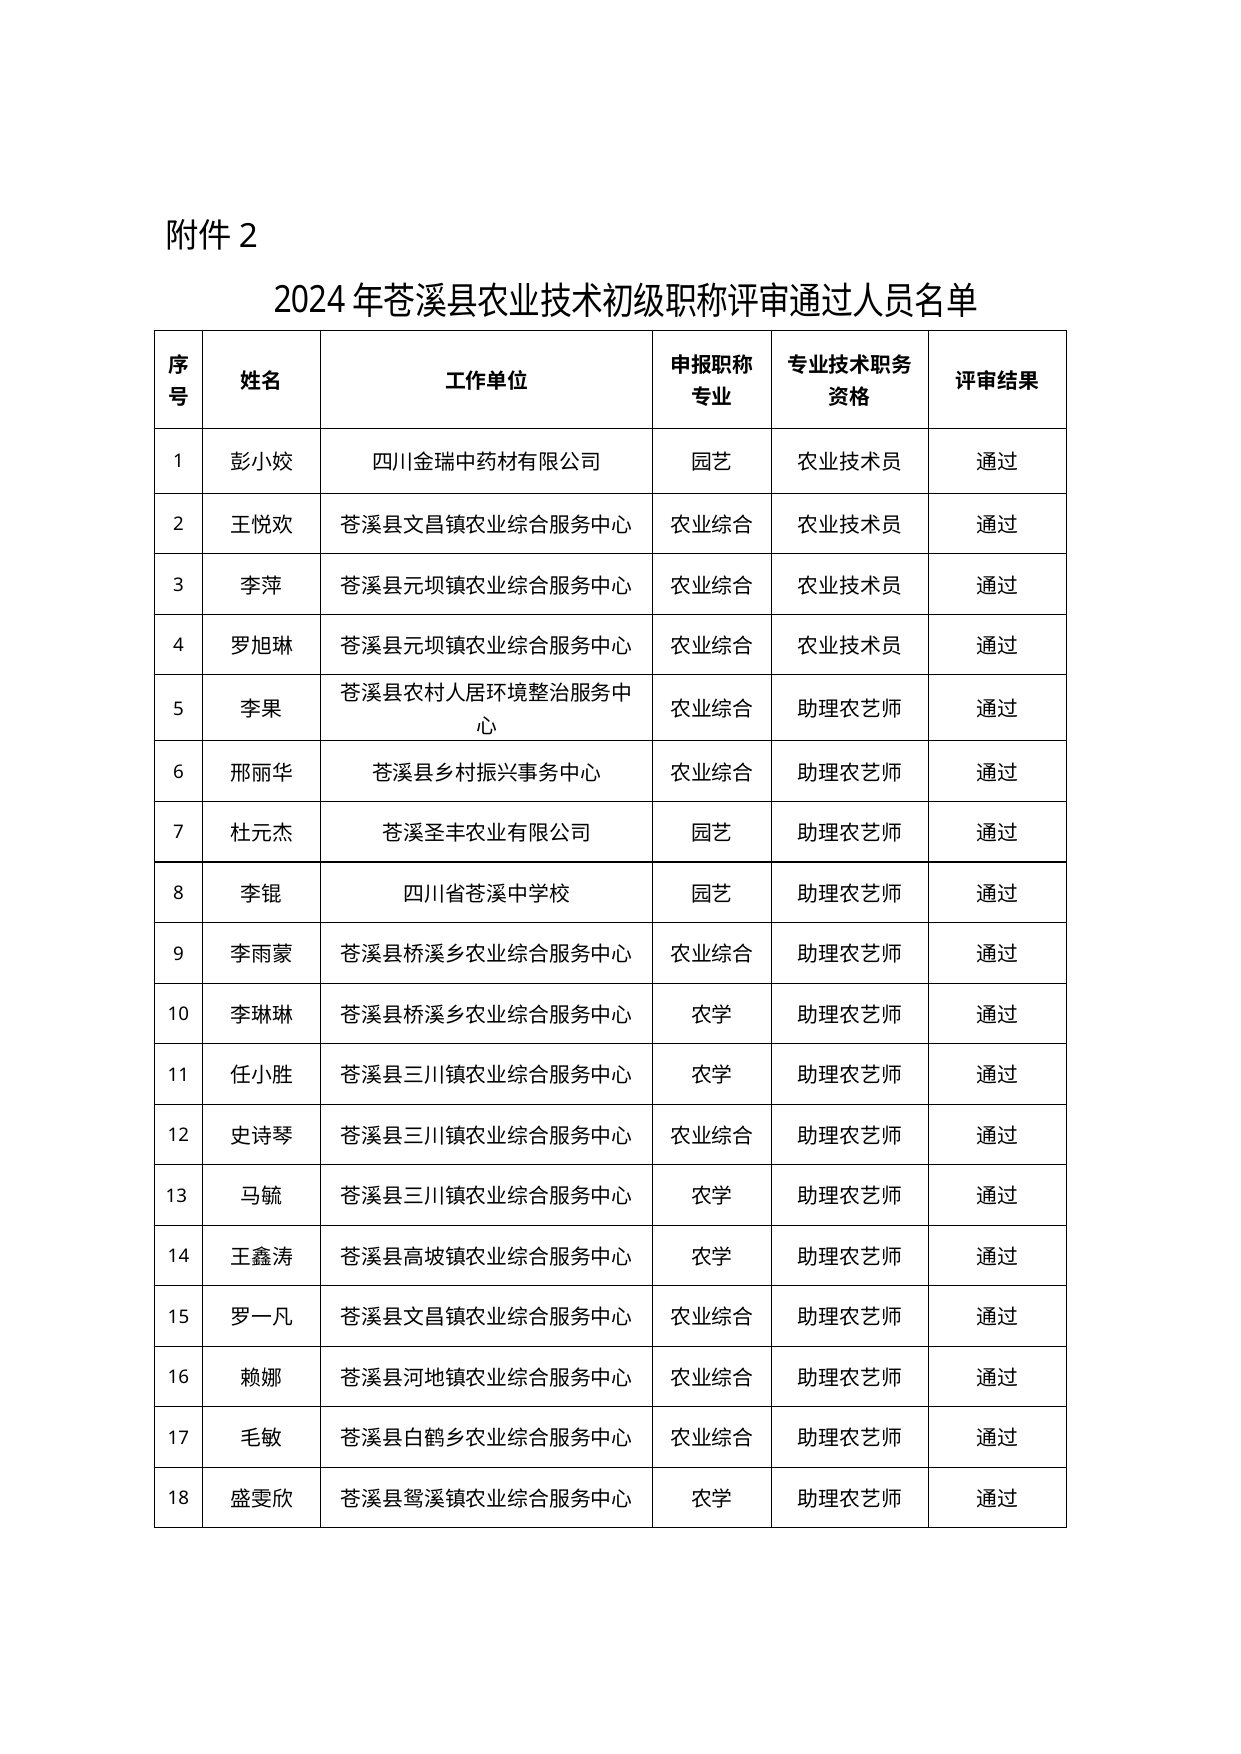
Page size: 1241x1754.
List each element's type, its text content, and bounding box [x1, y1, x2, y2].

table_cell 园艺 [653, 802, 771, 861]
table_cell 通过 [929, 1468, 1066, 1527]
table_cell 农业技术员 [772, 429, 928, 493]
table_cell 助理农艺师 [772, 984, 928, 1043]
table_cell 助理农艺师 [772, 1105, 928, 1164]
table_cell 9 [155, 923, 202, 982]
table_cell 助理农艺师 [772, 675, 928, 740]
table_cell 王悦欢 [203, 494, 320, 553]
table_cell 农业综合 [653, 554, 771, 614]
table_cell 苍溪县乡村振兴事务中心 [321, 741, 652, 801]
table_cell 农学 [653, 1044, 771, 1103]
table_cell 通过 [929, 741, 1066, 801]
table_cell 园艺 [653, 863, 771, 922]
table_header 姓名 [203, 331, 320, 427]
table_cell 农业综合 [653, 1347, 771, 1406]
table_cell 助理农艺师 [772, 802, 928, 861]
table_cell 苍溪县三川镇农业综合服务中心 [321, 1165, 652, 1224]
table_cell 2 [155, 494, 202, 553]
table_cell 盛雯欣 [203, 1468, 320, 1527]
table_cell 18 [155, 1468, 202, 1527]
table_cell 邢丽华 [203, 741, 320, 801]
table_cell 14 [155, 1226, 202, 1285]
table_cell 12 [155, 1105, 202, 1164]
table_cell 毛敏 [203, 1407, 320, 1467]
table_cell 助理农艺师 [772, 1226, 928, 1285]
table_cell 农业综合 [653, 923, 771, 982]
table_cell 农业技术员 [772, 615, 928, 674]
table_cell 通过 [929, 863, 1066, 922]
table_cell 农业综合 [653, 494, 771, 553]
table_cell 17 [155, 1407, 202, 1467]
text 2024年苍溪县农业技术初级职称评审通过人员名单 [165, 265, 1087, 330]
table_cell 苍溪县桥溪乡农业综合服务中心 [321, 984, 652, 1043]
table_cell 苍溪县元坝镇农业综合服务中心 [321, 554, 652, 614]
table_cell 四川省苍溪中学校 [321, 863, 652, 922]
table_cell 农学 [653, 1468, 771, 1527]
table_cell 苍溪县高坡镇农业综合服务中心 [321, 1226, 652, 1285]
table_cell 通过 [929, 923, 1066, 982]
table_header 评审结果 [929, 331, 1066, 427]
table_cell 苍溪县元坝镇农业综合服务中心 [321, 615, 652, 674]
table_cell 农业综合 [653, 741, 771, 801]
table_cell 通过 [929, 1165, 1066, 1224]
table_cell 通过 [929, 984, 1066, 1043]
table_cell 罗旭琳 [203, 615, 320, 674]
table_cell 通过 [929, 1407, 1066, 1467]
table_cell 6 [155, 741, 202, 801]
table_cell 苍溪县桥溪乡农业综合服务中心 [321, 923, 652, 982]
table_cell 助理农艺师 [772, 1044, 928, 1103]
table_cell 李果 [203, 675, 320, 740]
table_header 序号 [155, 331, 202, 427]
table_header 工作单位 [321, 331, 652, 427]
table_cell 11 [155, 1044, 202, 1103]
table_cell 农业综合 [653, 615, 771, 674]
table_cell 10 [155, 984, 202, 1043]
table_cell 通过 [929, 1226, 1066, 1285]
table_cell 助理农艺师 [772, 1347, 928, 1406]
table_cell 苍溪县河地镇农业综合服务中心 [321, 1347, 652, 1406]
table_cell 李琳琳 [203, 984, 320, 1043]
table_header 专业技术职务资格 [772, 331, 928, 427]
table_cell 通过 [929, 1044, 1066, 1103]
table_cell 13 [155, 1165, 202, 1224]
table_cell 苍溪县白鹤乡农业综合服务中心 [321, 1407, 652, 1467]
table_cell 李锟 [203, 863, 320, 922]
table_cell 农业综合 [653, 675, 771, 740]
table_cell 四川金瑞中药材有限公司 [321, 429, 652, 493]
table_cell 通过 [929, 554, 1066, 614]
table_cell 助理农艺师 [772, 923, 928, 982]
table_cell 农学 [653, 1165, 771, 1224]
table_cell 农学 [653, 984, 771, 1043]
table_cell 苍溪圣丰农业有限公司 [321, 802, 652, 861]
table_cell 助理农艺师 [772, 1468, 928, 1527]
table_cell 通过 [929, 494, 1066, 553]
table_cell 苍溪县鸳溪镇农业综合服务中心 [321, 1468, 652, 1527]
table_cell 通过 [929, 802, 1066, 861]
table_cell 通过 [929, 1105, 1066, 1164]
table_cell 农学 [653, 1226, 771, 1285]
table_cell 农业技术员 [772, 494, 928, 553]
table_cell 助理农艺师 [772, 1286, 928, 1346]
table_cell 7 [155, 802, 202, 861]
table_cell 彭小姣 [203, 429, 320, 493]
table_cell 助理农艺师 [772, 1407, 928, 1467]
table_cell 园艺 [653, 429, 771, 493]
table_cell 李萍 [203, 554, 320, 614]
table_cell 4 [155, 615, 202, 674]
table_cell 5 [155, 675, 202, 740]
table_cell 任小胜 [203, 1044, 320, 1103]
table_cell 8 [155, 863, 202, 922]
table_cell 马毓 [203, 1165, 320, 1224]
table_cell 苍溪县文昌镇农业综合服务中心 [321, 1286, 652, 1346]
table_cell 3 [155, 554, 202, 614]
table_cell 苍溪县三川镇农业综合服务中心 [321, 1044, 652, 1103]
table_cell 15 [155, 1286, 202, 1346]
table_cell 苍溪县三川镇农业综合服务中心 [321, 1105, 652, 1164]
table_cell 助理农艺师 [772, 863, 928, 922]
table_cell 杜元杰 [203, 802, 320, 861]
table_cell 农业技术员 [772, 554, 928, 614]
table_cell 王鑫涛 [203, 1226, 320, 1285]
table_cell 史诗琴 [203, 1105, 320, 1164]
table_cell 赖娜 [203, 1347, 320, 1406]
table_cell 农业综合 [653, 1286, 771, 1346]
table_cell 通过 [929, 429, 1066, 493]
table_cell 16 [155, 1347, 202, 1406]
table_cell 助理农艺师 [772, 741, 928, 801]
table_cell 李雨蒙 [203, 923, 320, 982]
table_cell 苍溪县农村人居环境整治服务中心 [321, 675, 652, 740]
table_cell 1 [155, 429, 202, 493]
table_cell 通过 [929, 615, 1066, 674]
text 附件2 [165, 200, 1087, 265]
table_cell 农业综合 [653, 1407, 771, 1467]
table_header 申报职称专业 [653, 331, 771, 427]
table_cell 通过 [929, 675, 1066, 740]
table_cell 助理农艺师 [772, 1165, 928, 1224]
table_cell 通过 [929, 1347, 1066, 1406]
table_cell 苍溪县文昌镇农业综合服务中心 [321, 494, 652, 553]
table_cell 农业综合 [653, 1105, 771, 1164]
table_cell 罗一凡 [203, 1286, 320, 1346]
table_cell 通过 [929, 1286, 1066, 1346]
